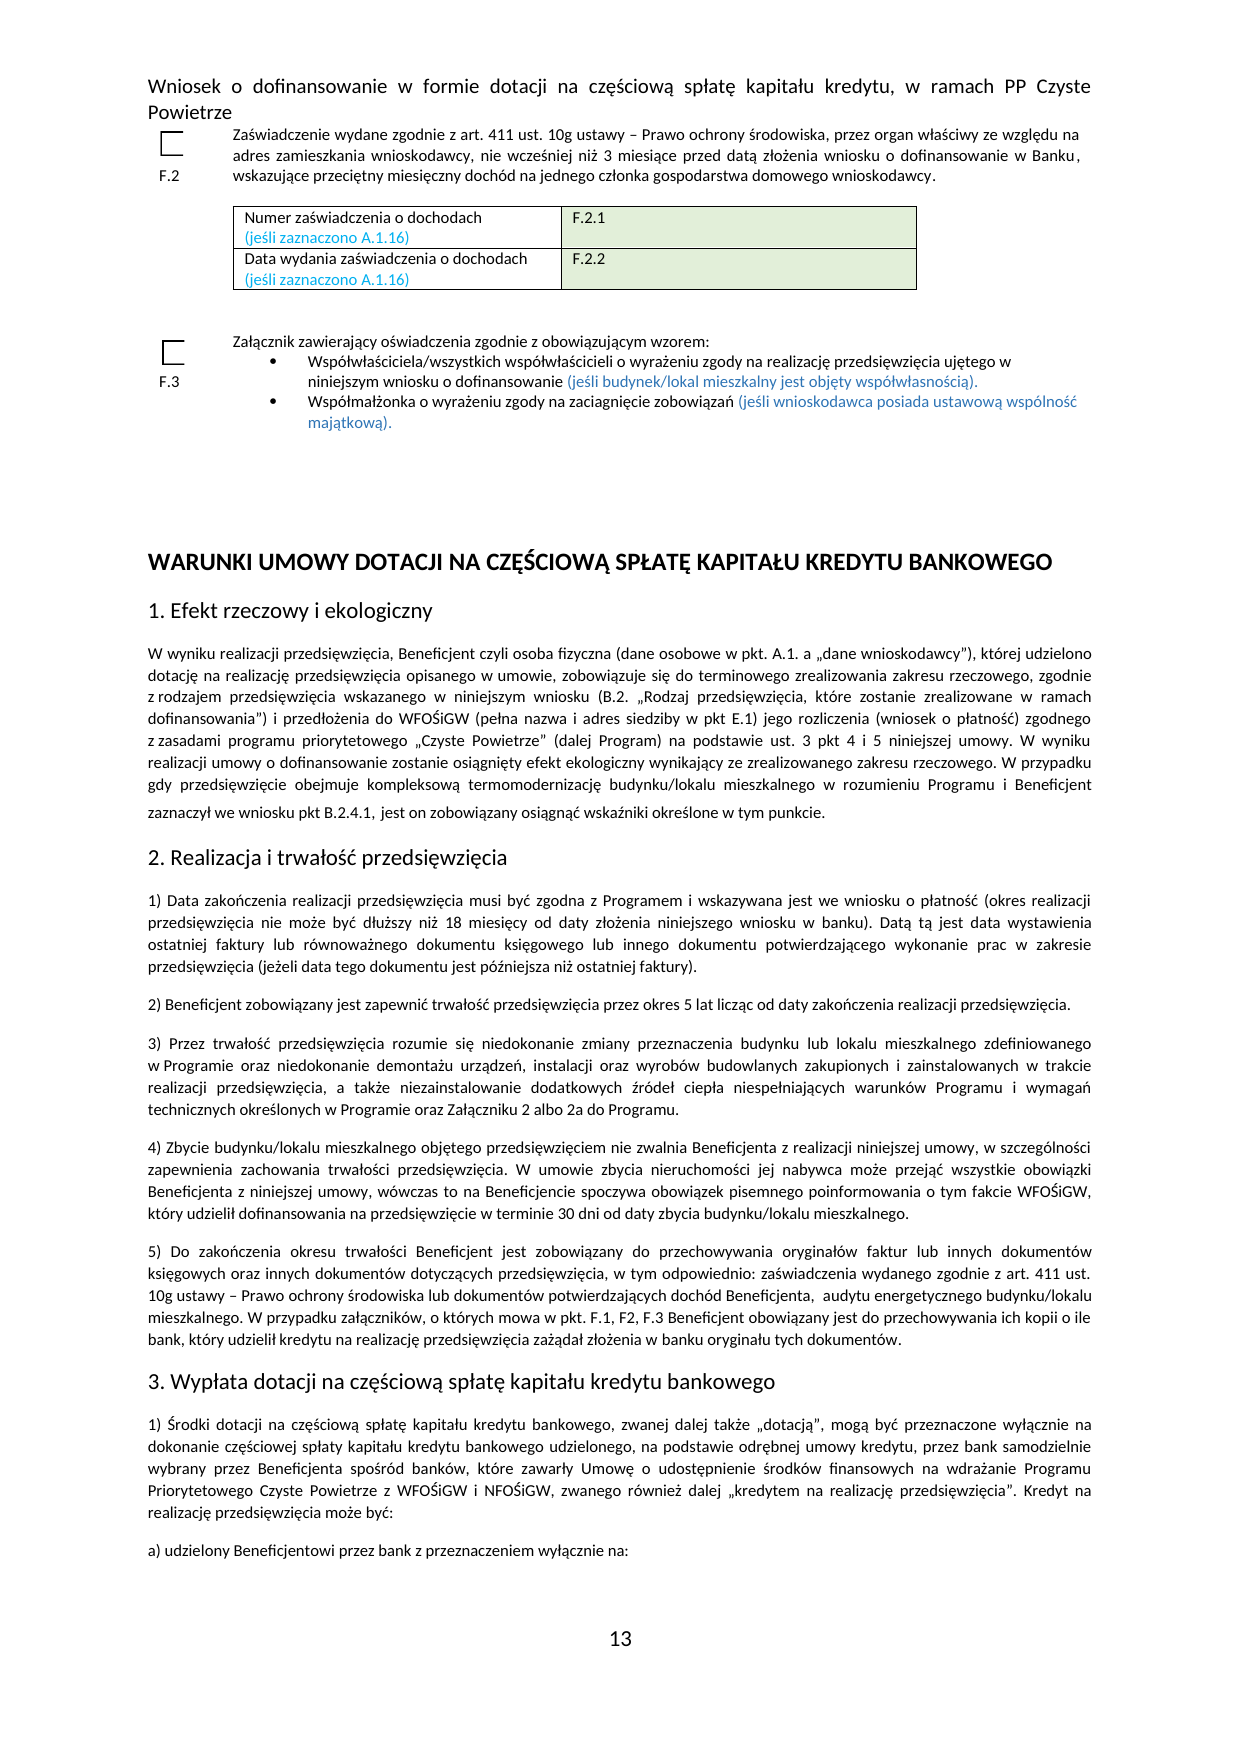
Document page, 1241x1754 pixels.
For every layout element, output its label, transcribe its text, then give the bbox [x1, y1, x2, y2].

text WARUNKI UMOWY DOTACJI NA CZĘŚCIOWĄ SPŁATĘ KAPITAŁU KREDYTU BANKOWEGO [148, 546, 1093, 577]
text 4) Zbycie budynku/lokalu mieszkalnego objętego przedsięwzięciem nie zwalnia Beneficjenta z realizacji niniejszej umowy, w szczególności zapewnienia zachowania trwałości przedsięwzięcia. W umowie zbycia nieruchomości jej nabywca może przejąć wszystkie obowiązki Beneficjenta z niniejszej umowy, wówczas to na Beneficjencie spoczywa obowiązek pisemnego poinformowania o tym fakcie WFOŚiGW, który udzielił dofinansowania na przedsięwzięcie w terminie 30 dni od daty zbycia budynku/lokalu mieszkalnego. [148, 1137, 1093, 1223]
picture [151, 125, 183, 157]
text a) udzielony Beneficjentowi przez bank z przeznaczeniem wyłącznie na: [148, 1540, 1093, 1561]
table_cell Załącznik zawierający oświadczenia zgodnie z obowiązującym wzorem: Współwłaściciela/wszystkich współwłaścicieli o wyrażeniu zgody na realizację przedsięwzięcia ujętego w niniejszym wniosku o dofinansowanie (jeśli budynek/lokal mieszkalny jest objęty współwłasnością). Współmałżonka o wyrażeniu zgody na zaciagnięcie zobowiązań (jeśli wnioskodawca posiada ustawową wspólność majątkową). [221, 331, 1092, 453]
table_cell F.3 [148, 331, 221, 453]
text 1. Efekt rzeczowy i ekologiczny [148, 596, 1093, 624]
text 2) Beneficjent zobowiązany jest zapewnić trwałość przedsięwzięcia przez okres 5 lat licząc od daty zakończenia realizacji przedsięwzięcia. [148, 994, 1093, 1015]
text 5) Do zakończenia okresu trwałości Beneficjent jest zobowiązany do przechowywania oryginałów faktur lub innych dokumentów księgowych oraz innych dokumentów dotyczących przedsięwzięcia, w tym odpowiednio: zaświadczenia wydanego zgodnie z art. 411 ust. 10g ustawy – Prawo ochrony środowiska lub dokumentów potwierdzających dochód Beneficjenta, audytu energetycznego budynku/lokalu mieszkalnego. W przypadku załączników, o których mowa w pkt. F.1, F2, F.3 Beneficjent obowiązany jest do przechowywania ich kopii o ile bank, który udzielił kredytu na realizację przedsięwzięcia zażądał złożenia w banku oryginału tych dokumentów. [148, 1241, 1093, 1349]
text 1) Data zakończenia realizacji przedsięwzięcia musi być zgodna z Programem i wskazywana jest we wniosku o płatność (okres realizacji przedsięwzięcia nie może być dłuższy niż 18 miesięcy od daty złożenia niniejszego wniosku w banku). Datą tą jest data wystawienia ostatniej faktury lub równoważnego dokumentu księgowego lub innego dokumentu potwierdzającego wykonanie prac w zakresie przedsięwzięcia (jeżeli data tego dokumentu jest późniejsza niż ostatniej faktury). [148, 890, 1093, 976]
text 3) Przez trwałość przedsięwzięcia rozumie się niedokonanie zmiany przeznaczenia budynku lub lokalu mieszkalnego zdefiniowanego w Programie oraz niedokonanie demontażu urządzeń, instalacji oraz wyrobów budowlanych zakupionych i zainstalowanych w trakcie realizacji przedsięwzięcia, a także niezainstalowanie dodatkowych źródeł ciepła niespełniających warunków Programu i wymagań technicznych określonych w Programie oraz Załączniku 2 albo 2a do Programu. [148, 1033, 1093, 1119]
text W wyniku realizacji przedsięwzięcia, Beneficjent czyli osoba fizyczna (dane osobowe w pkt. A.1. a „dane wnioskodawcy”), której udzielono dotację na realizację przedsięwzięcia opisanego w umowie, zobowiązuje się do terminowego zrealizowania zakresu rzeczowego, zgodnie z rodzajem przedsięwzięcia wskazanego w niniejszym wniosku (B.2. „Rodzaj przedsięwzięcia, które zostanie zrealizowane w ramach dofinansowania”) i przedłożenia do WFOŚiGW (pełna nazwa i adres siedziby w pkt E.1) jego rozliczenia (wniosek o płatność) zgodnego z zasadami programu priorytetowego „Czyste Powietrze” (dalej Program) na podstawie ust. 3 pkt 4 i 5 niniejszej umowy. W wyniku realizacji umowy o dofinansowanie zostanie osiągnięty efekt ekologiczny wynikający ze zrealizowanego zakresu rzeczowego. W przypadku gdy przedsięwzięcie obejmuje kompleksową termomodernizację budynku/lokalu mieszkalnego w rozumieniu Programu i Beneficjent zaznaczył we wniosku pkt B.2.4.1, jest on zobowiązany osiągnąć wskaźniki określone w tym punkcie. [148, 643, 1093, 825]
table_cell F.2 [148, 125, 221, 331]
text 3. Wypłata dotacji na częściową spłatę kapitału kredytu bankowego [148, 1367, 1093, 1396]
text 1) Środki dotacji na częściową spłatę kapitału kredytu bankowego, zwanej dalej także „dotacją”, mogą być przeznaczone wyłącznie na dokonanie częściowej spłaty kapitału kredytu bankowego udzielonego, na podstawie odrębnej umowy kredytu, przez bank samodzielnie wybrany przez Beneficjenta spośród banków, które zawarły Umowę o udostępnienie środków finansowych na wdrażanie Programu Priorytetowego Czyste Powietrze z WFOŚiGW i NFOŚiGW, zwanego również dalej „kredytem na realizację przedsięwzięcia”. Kredyt na realizację przedsięwzięcia może być: [148, 1414, 1093, 1522]
text 2. Realizacja i trwałość przedsięwzięcia [148, 843, 1093, 872]
table_cell Zaświadczenie wydane zgodnie z art. 411 ust. 10g ustawy – Prawo ochrony środowiska, przez organ właściwy ze względu na adres zamieszkania wnioskodawcy, nie wcześniej niż 3 miesiące przed datą złożenia wniosku o dofinansowanie w Banku, wskazujące przeciętny miesięczny dochód na jednego członka gospodarstwa domowego wnioskodawcy. [221, 125, 1092, 331]
picture [153, 334, 185, 366]
